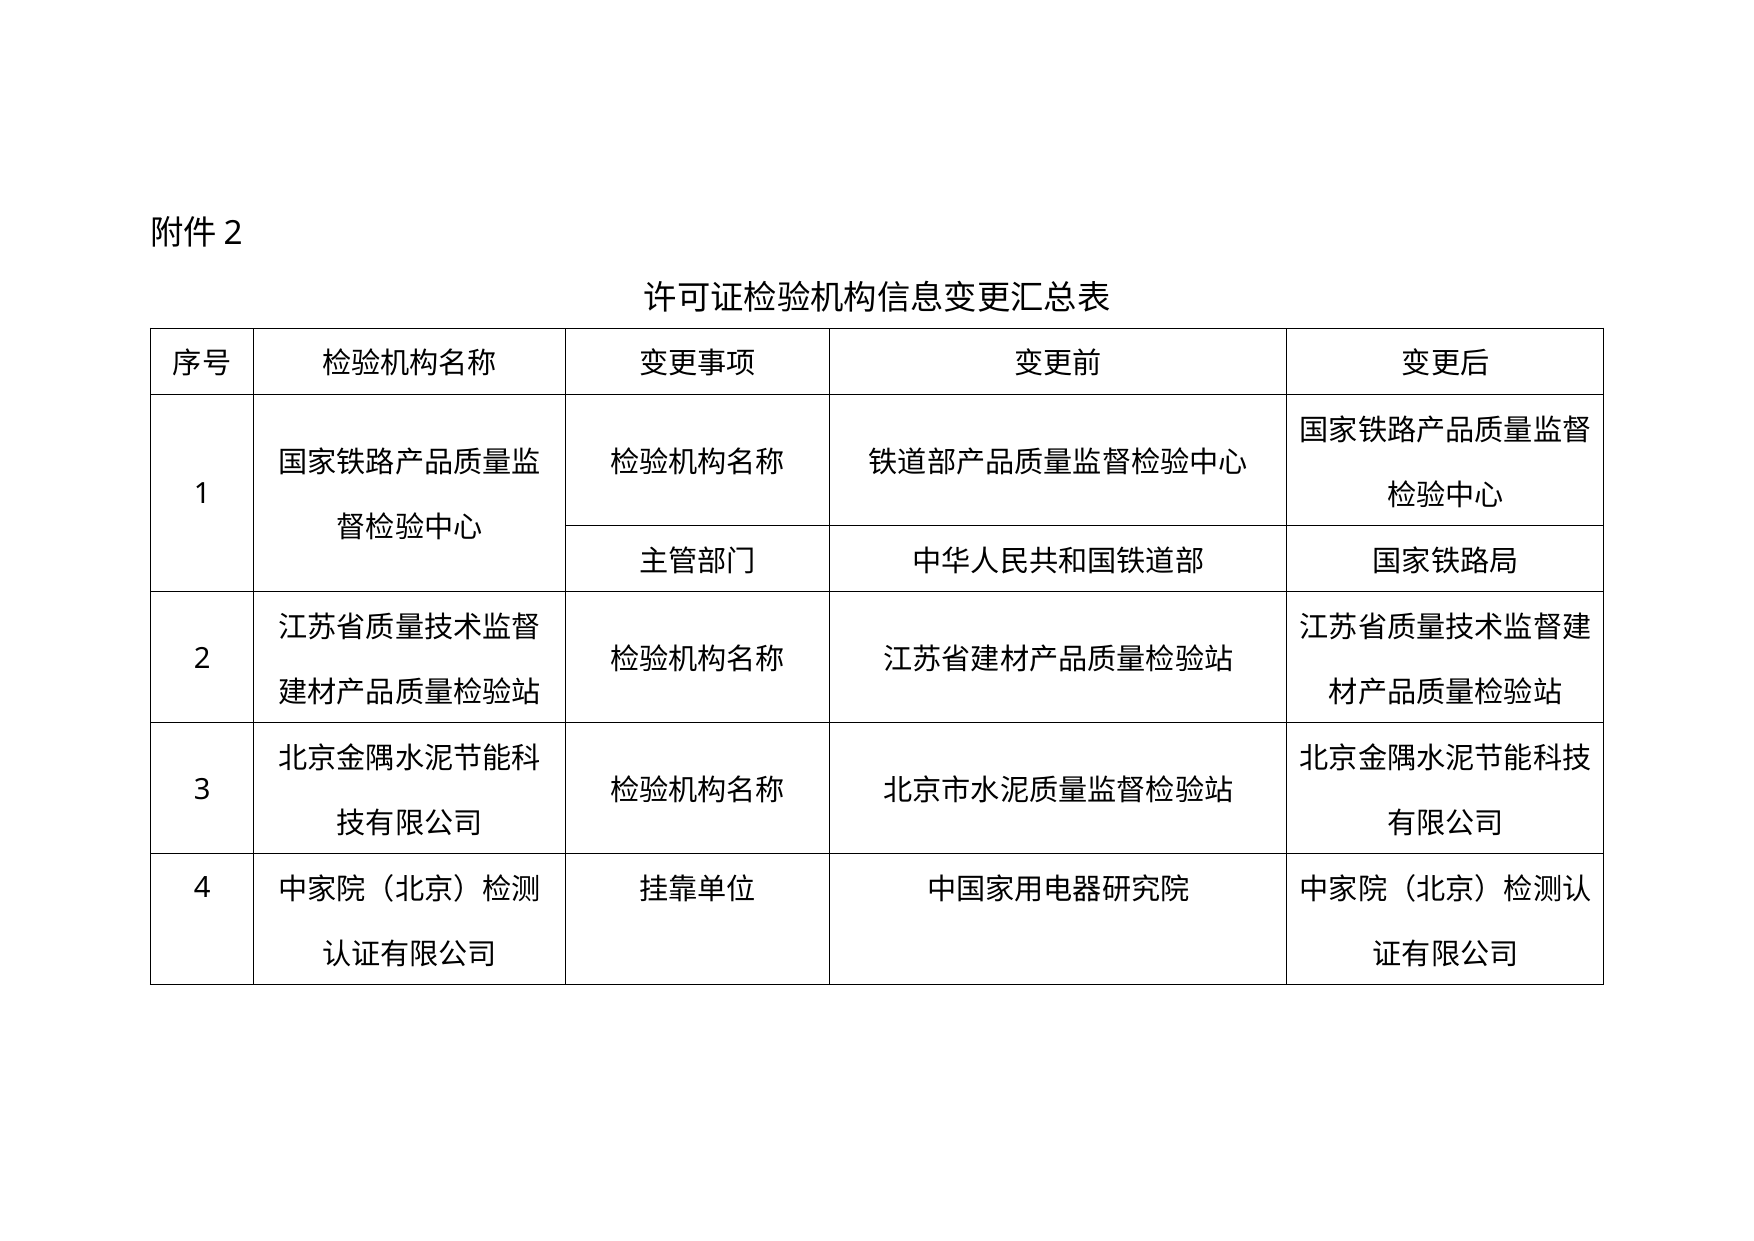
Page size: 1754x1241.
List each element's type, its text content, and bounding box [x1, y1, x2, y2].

table_header 序号 [151, 329, 253, 394]
table_header 变更前 [830, 329, 1286, 394]
table_cell 3 [151, 723, 253, 853]
table_cell 中国家用电器研究院 [830, 854, 1286, 984]
table_header 检验机构名称 [254, 329, 565, 394]
table_header 变更后 [1287, 329, 1603, 394]
table_cell 检验机构名称 [566, 395, 829, 525]
table_cell 北京金隅水泥节能科技有限公司 [1287, 723, 1603, 853]
table_cell 挂靠单位 [566, 854, 829, 984]
table_cell 主管部门 [566, 526, 829, 591]
table_cell 江苏省质量技术监督建材产品质量检验站 [254, 592, 565, 722]
table_cell 江苏省建材产品质量检验站 [830, 592, 1286, 722]
table_cell 检验机构名称 [566, 592, 829, 722]
table_cell 国家铁路产品质量监督检验中心 [1287, 395, 1603, 525]
text 许可证检验机构信息变更汇总表 [150, 263, 1604, 328]
table_cell 2 [151, 592, 253, 722]
table_cell 江苏省质量技术监督建材产品质量检验站 [1287, 592, 1603, 722]
table_cell 中华人民共和国铁道部 [830, 526, 1286, 591]
table_cell 中家院（北京）检测认证有限公司 [1287, 854, 1603, 984]
table_cell 国家铁路局 [1287, 526, 1603, 591]
table_cell 4 [151, 854, 253, 984]
table_cell 中家院（北京）检测认证有限公司 [254, 854, 565, 984]
table_cell 铁道部产品质量监督检验中心 [830, 395, 1286, 525]
text 附件2 [150, 198, 1604, 263]
table_cell 国家铁路产品质量监督检验中心 [254, 395, 565, 591]
table_cell 1 [151, 395, 253, 591]
table_cell 北京市水泥质量监督检验站 [830, 723, 1286, 853]
table_cell 北京金隅水泥节能科技有限公司 [254, 723, 565, 853]
table_cell 检验机构名称 [566, 723, 829, 853]
table_header 变更事项 [566, 329, 829, 394]
